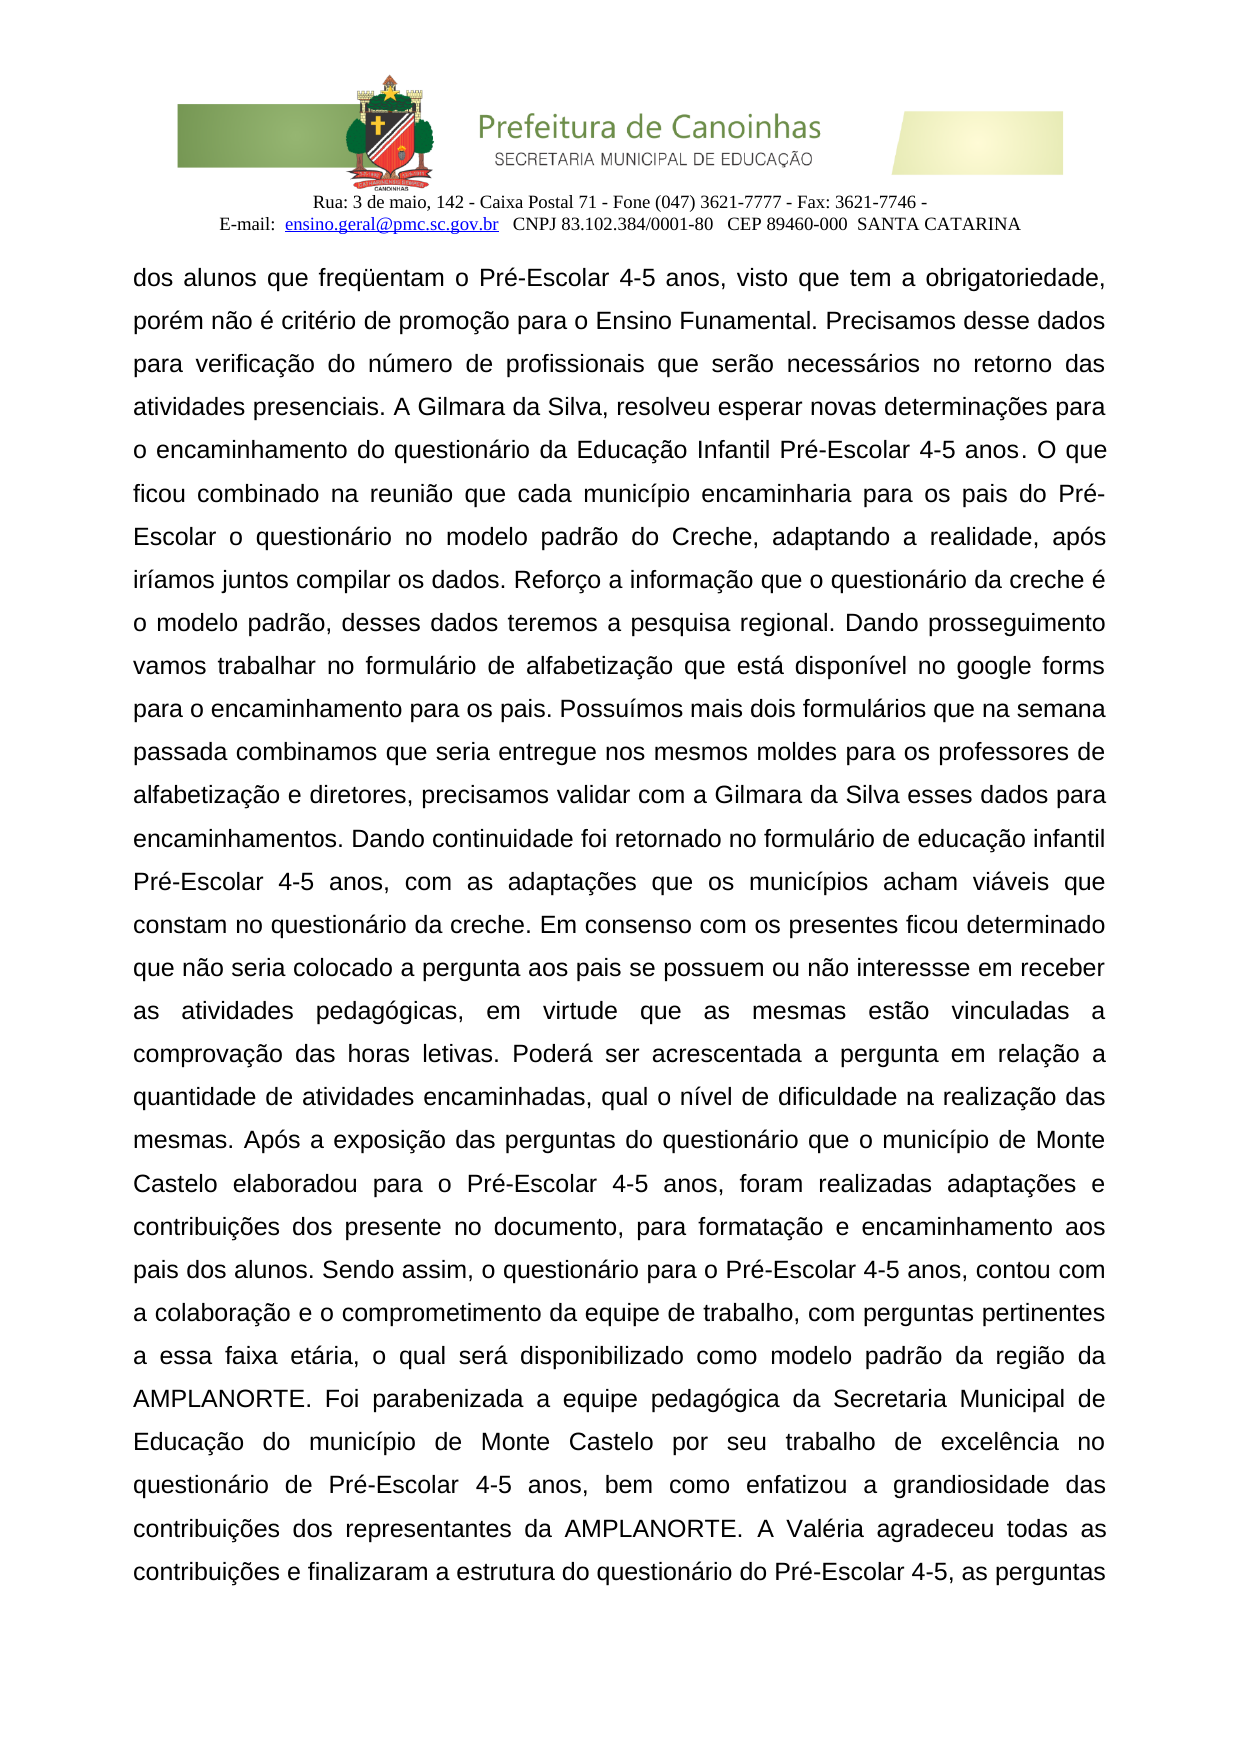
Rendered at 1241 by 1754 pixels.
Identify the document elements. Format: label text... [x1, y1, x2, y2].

picture [177, 73, 1064, 191]
